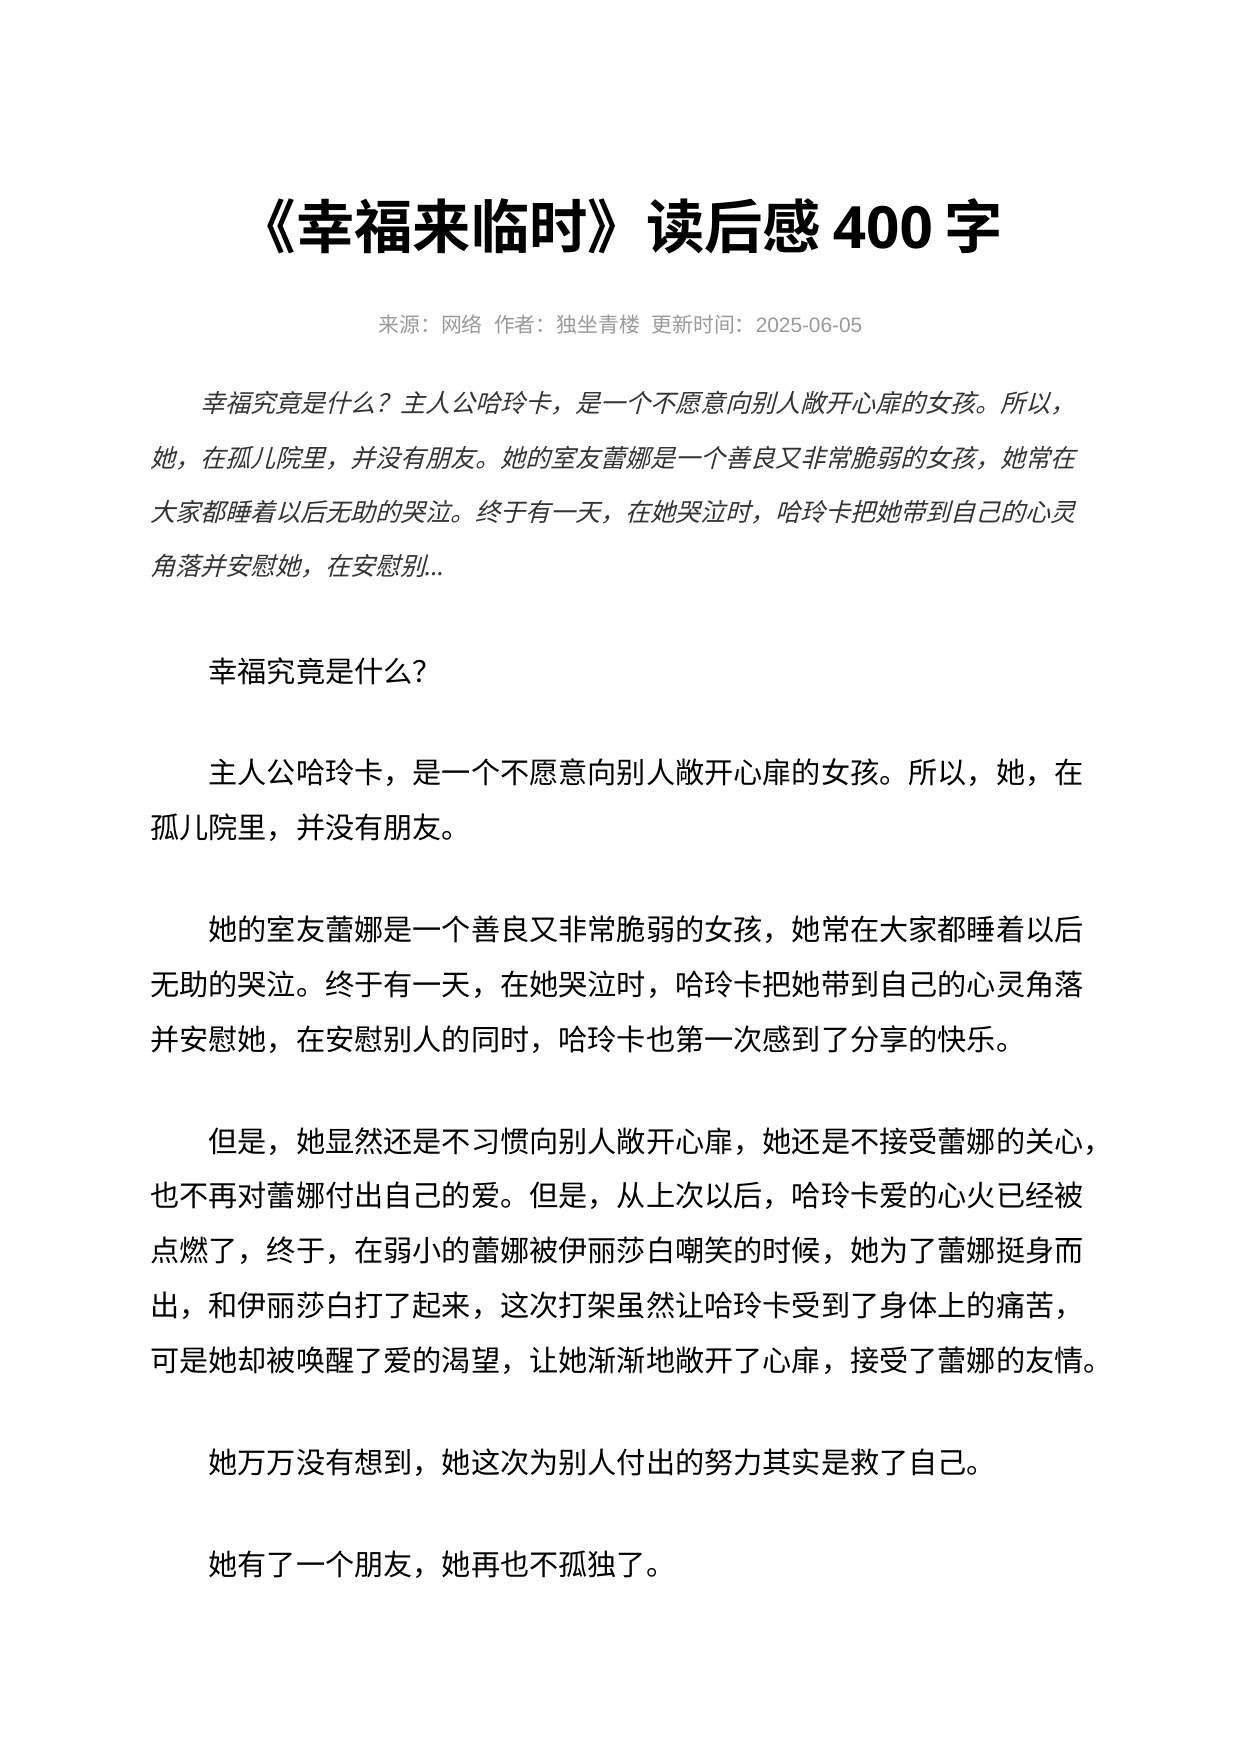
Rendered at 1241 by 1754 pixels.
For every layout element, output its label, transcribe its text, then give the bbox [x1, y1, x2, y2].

text 幸福究竟是什么？主人公哈玲卡，是一个不愿意向别人敞开心扉的女孩。所以，她，在孤儿院里，并没有朋友。她的室友蕾娜是一个善良又非常脆弱的女孩，她常在大家都睡着以后无助的哭泣。终于有一天，在她哭泣时，哈玲卡把她带到自己的心灵角落并安慰她，在安慰别... [150, 384, 1090, 583]
text 她的室友蕾娜是一个善良又非常脆弱的女孩，她常在大家都睡着以后无助的哭泣。终于有一天，在她哭泣时，哈玲卡把她带到自己的心灵角落并安慰她，在安慰别人的同时，哈玲卡也第一次感到了分享的快乐。 [150, 907, 1090, 1059]
text 但是，她显然还是不习惯向别人敞开心扉，她还是不接受蕾娜的关心，也不再对蕾娜付出自己的爱。但是，从上次以后，哈玲卡爱的心火已经被点燃了，终于，在弱小的蕾娜被伊丽莎白嘲笑的时候，她为了蕾娜挺身而出，和伊丽莎白打了起来，这次打架虽然让哈玲卡受到了身体上的痛苦，可是她却被唤醒了爱的渴望，让她渐渐地敞开了心扉，接受了蕾娜的友情。 [150, 1118, 1090, 1380]
text 她万万没有想到，她这次为别人付出的努力其实是救了自己。 [150, 1439, 1090, 1482]
text 来源：网络 作者：独坐青楼 更新时间：2025-06-05 [150, 313, 1090, 337]
text 她有了一个朋友，她再也不孤独了。 [150, 1541, 1090, 1583]
text 主人公哈玲卡，是一个不愿意向别人敞开心扉的女孩。所以，她，在孤儿院里，并没有朋友。 [150, 750, 1090, 847]
text 幸福究竟是什么？ [150, 648, 1090, 690]
subtitle 《幸福来临时》读后感400字 [150, 181, 1090, 266]
